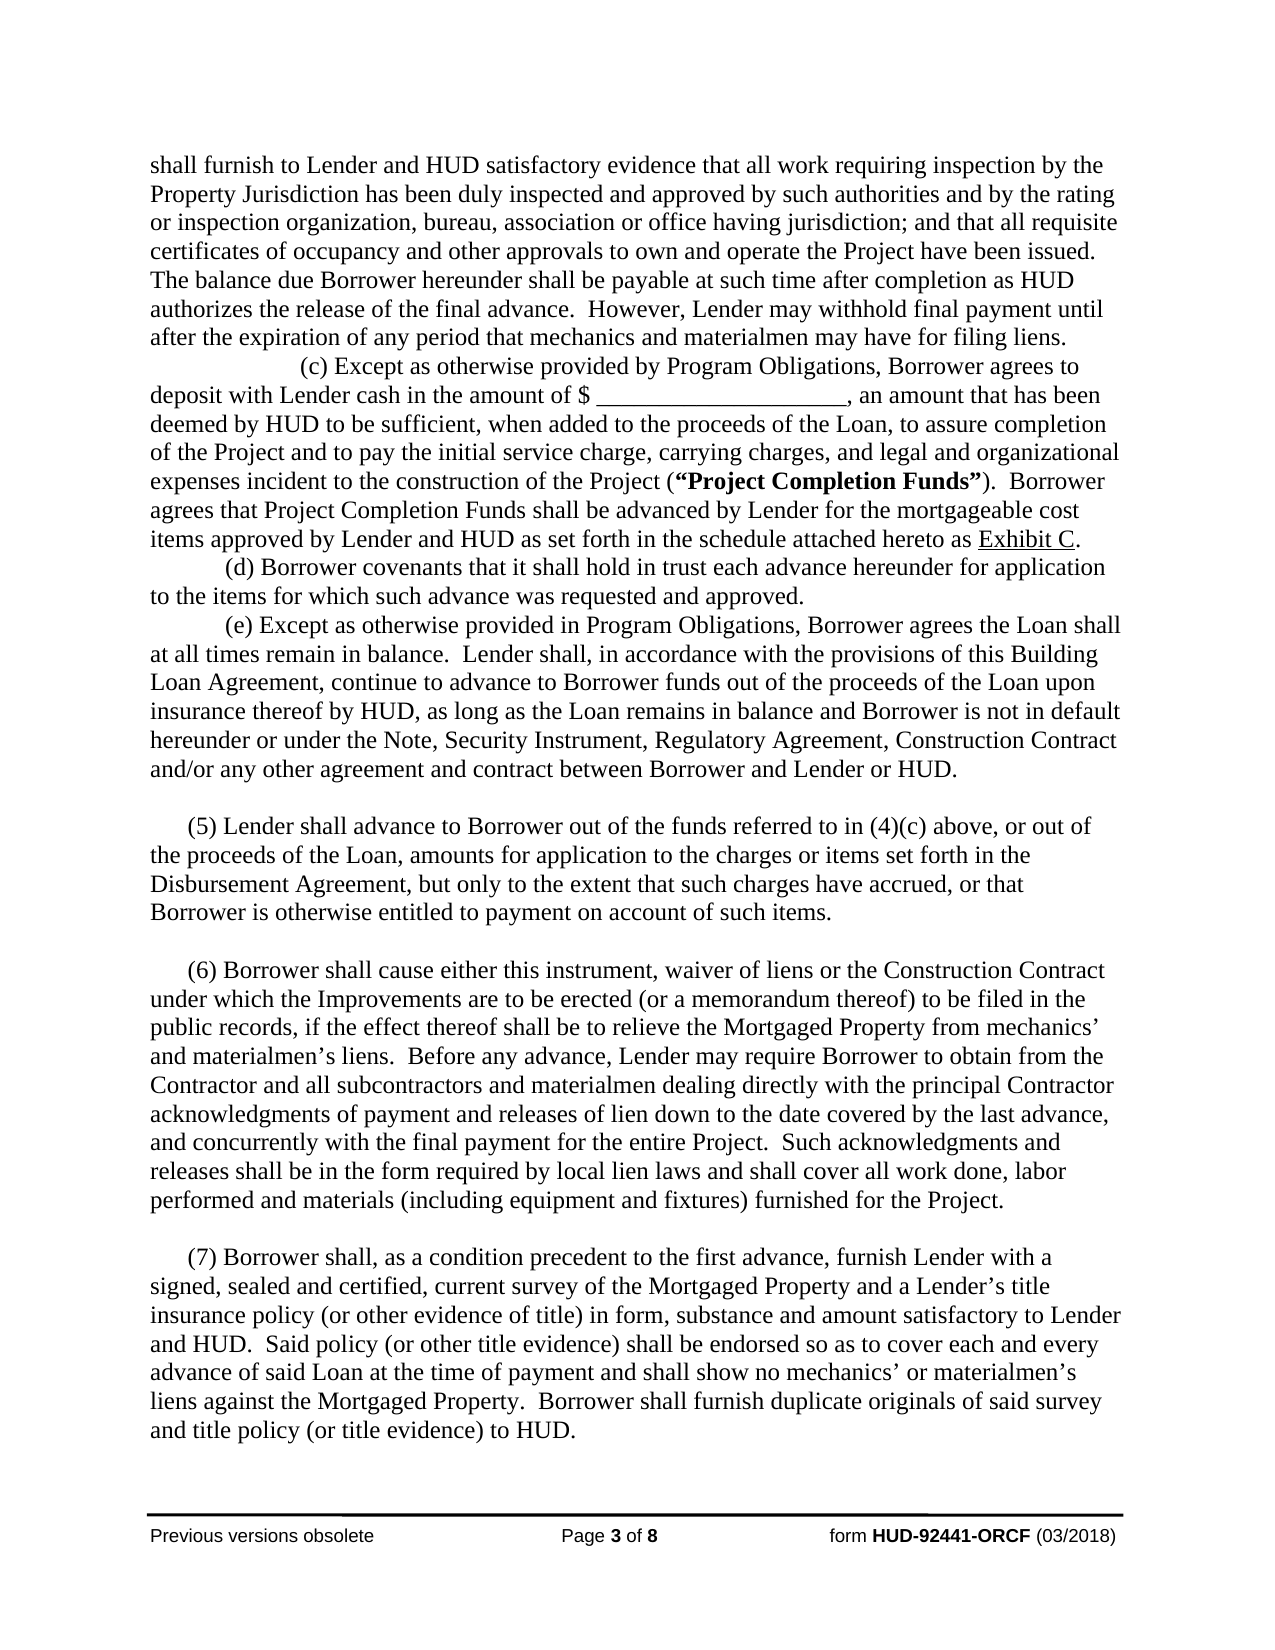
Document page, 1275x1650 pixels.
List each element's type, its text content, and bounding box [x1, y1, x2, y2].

text (e) Except as otherwise provided in Program Obligations, Borrower agrees the Loan shall at all times remain in balance. Lender shall, in accordance with the provisions of this Building Loan Agreement, continue to advance to Borrower funds out of the proceeds of the Loan upon insurance thereof by HUD, as long as the Loan remains in balance and Borrower is not in default hereunder or under the Note, Security Instrument, Regulatory Agreement, Construction Contract and/or any other agreement and contract between Borrower and Lender or HUD. [150, 610, 1125, 782]
text (6) Borrower shall cause either this instrument, waiver of liens or the Construction Contract under which the Improvements are to be erected (or a memorandum thereof) to be filed in the public records, if the effect thereof shall be to relieve the Mortgaged Property from mechanics’ and materialmen’s liens. Before any advance, Lender may require Borrower to obtain from the Contractor and all subcontractors and materialmen dealing directly with the principal Contractor acknowledgments of payment and releases of lien down to the date covered by the last advance, and concurrently with the final payment for the entire Project. Such acknowledgments and releases shall be in the form required by local lien laws and shall cover all work done, labor performed and materials (including equipment and fixtures) furnished for the Project. [150, 955, 1125, 1214]
text (5) Lender shall advance to Borrower out of the funds referred to in (4)(c) above, or out of the proceeds of the Loan, amounts for application to the charges or items set forth in the Disbursement Agreement, but only to the extent that such charges have accrued, or that Borrower is otherwise entitled to payment on account of such items. [150, 811, 1125, 926]
text (7) Borrower shall, as a condition precedent to the first advance, furnish Lender with a signed, sealed and certified, current survey of the Mortgaged Property and a Lender’s title insurance policy (or other evidence of title) in form, substance and amount satisfactory to Lender and HUD. Said policy (or other title evidence) shall be endorsed so as to cover each and every advance of said Loan at the time of payment and shall show no mechanics’ or materialmen’s liens against the Mortgaged Property. Borrower shall furnish duplicate originals of said survey and title policy (or title evidence) to HUD. [150, 1242, 1125, 1444]
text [150, 150, 1125, 552]
text (d) Borrower covenants that it shall hold in trust each advance hereunder for application to the items for which such advance was requested and approved. [150, 552, 1125, 610]
